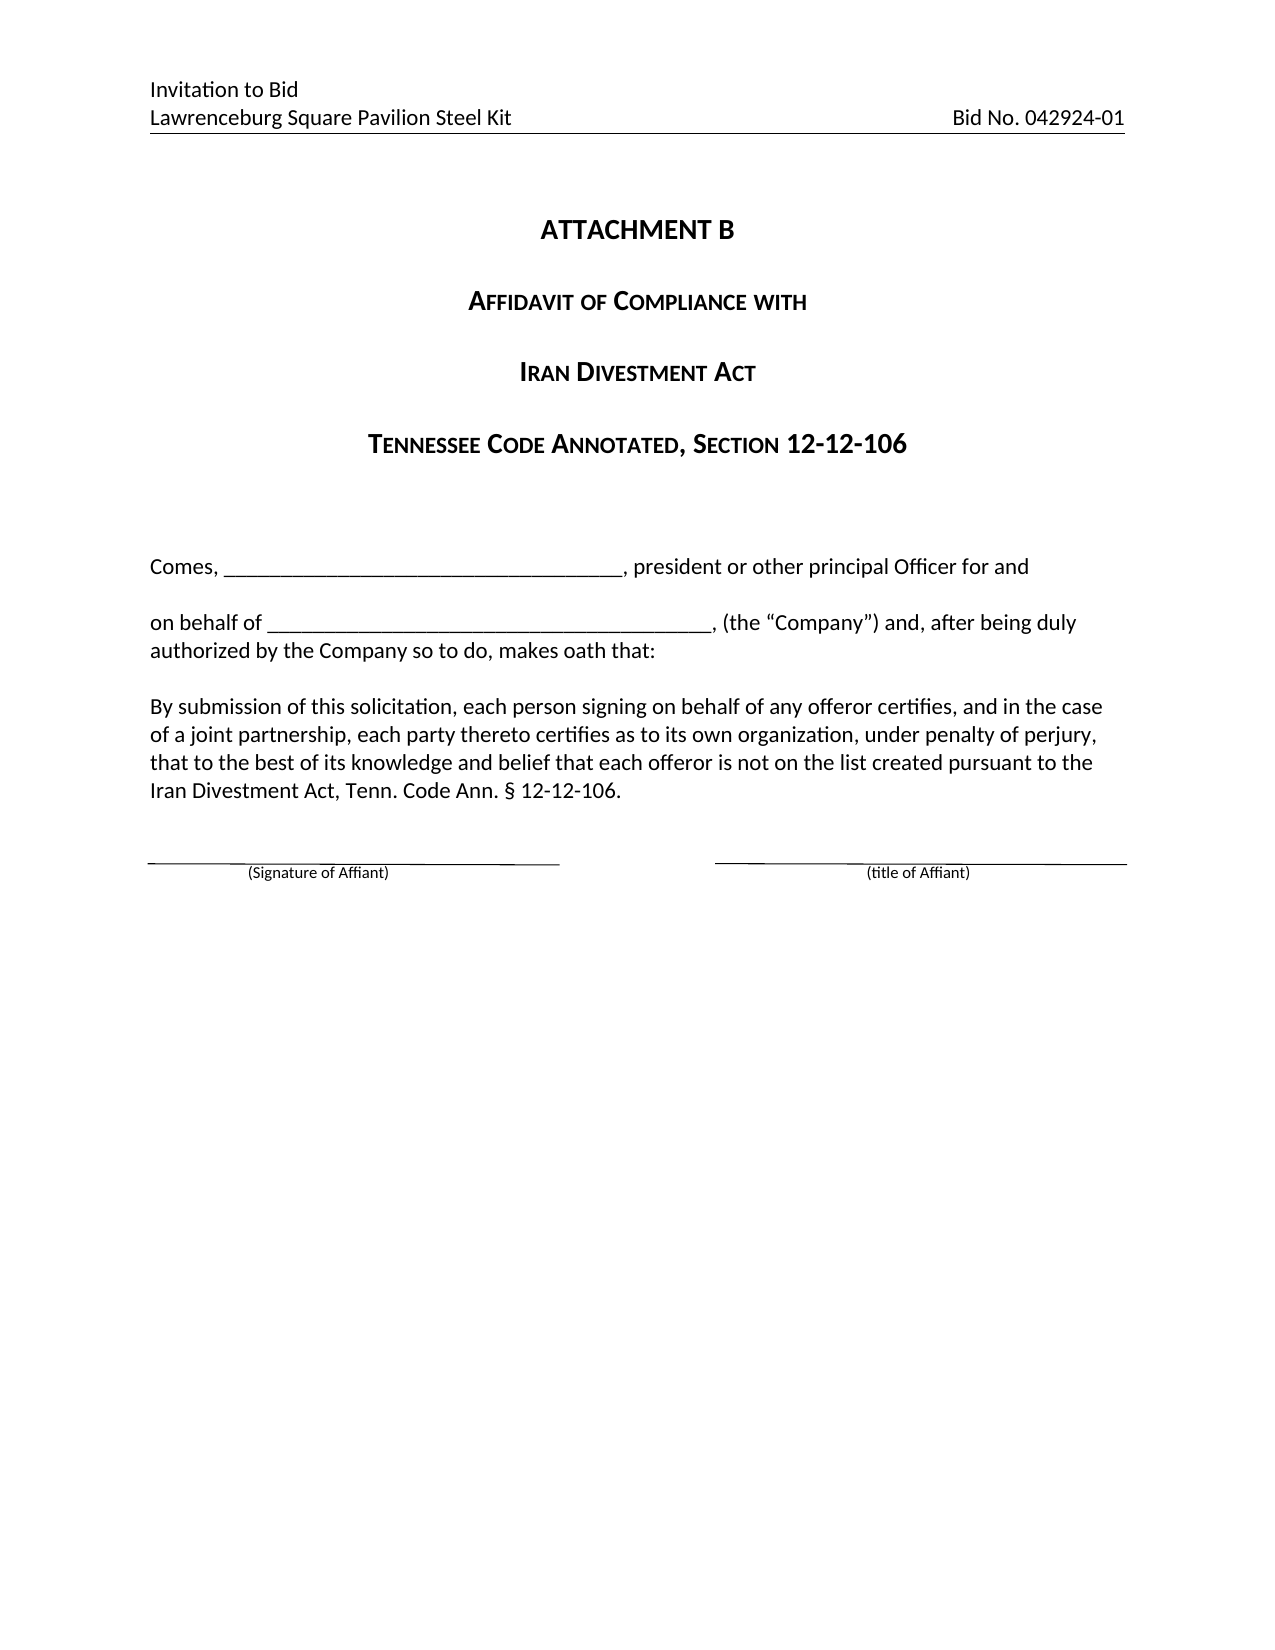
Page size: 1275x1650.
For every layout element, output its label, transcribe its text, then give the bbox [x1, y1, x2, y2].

text Tennessee Code Annotated, Section 12-12-106 [150, 425, 1125, 460]
text (Signature of Affiant) (title of Affiant) [150, 863, 1125, 883]
text ATTACHMENT B [150, 211, 1125, 247]
text Iran Divestment Act [150, 353, 1125, 389]
text on behalf of _______________________________________, (the “Company”) and, after being duly authorized by the Company so to do, makes oath that: [150, 608, 1125, 664]
text Affidavit of Compliance with [150, 282, 1125, 318]
text Comes, ___________________________________, president or other principal Officer for and [150, 552, 1125, 580]
text By submission of this solicitation, each person signing on behalf of any offeror certifies, and in the case of a joint partnership, each party thereto certifies as to its own organization, under penalty of perjury, that to the best of its knowledge and belief that each offeror is not on the list created pursuant to the Iran Divestment Act, Tenn. Code Ann. § 12-12-106. [150, 692, 1125, 804]
